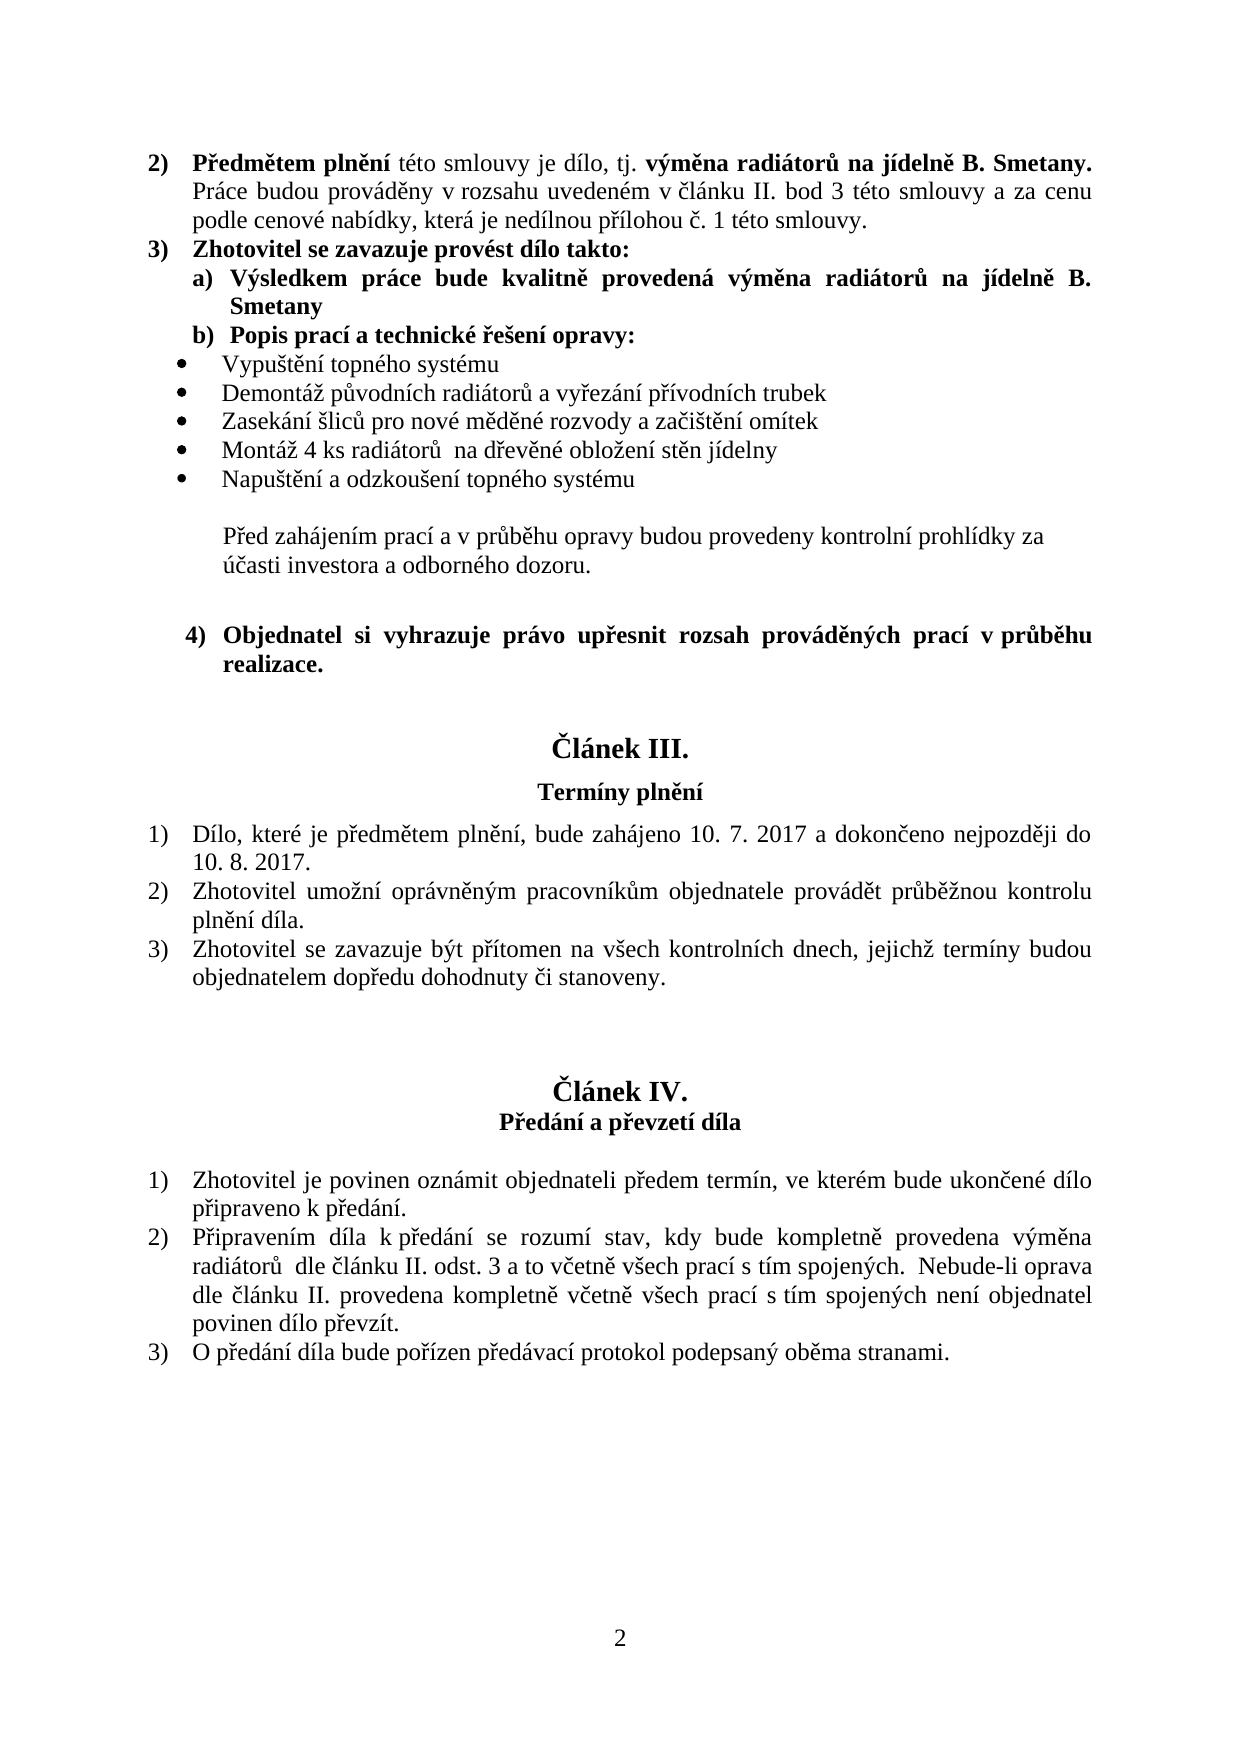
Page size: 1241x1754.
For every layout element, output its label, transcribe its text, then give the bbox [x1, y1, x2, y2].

list O předání díla bude pořízen předávací protokol podepsaný oběma stranami. [148, 1337, 1093, 1366]
list Vypuštění topného systému [177, 349, 1093, 378]
text Před zahájením prací a v průběhu opravy budou provedeny kontrolní prohlídky za účasti investora a odborného dozoru. [223, 493, 1093, 579]
list Zhotovitel je povinen oznámit objednateli předem termín, ve kterém bude ukončené dílo připraveno k předání. [148, 1165, 1093, 1222]
subtitle Článek III. [148, 731, 1093, 765]
list Předmětem plnění této smlouvy je dílo, tj. výměna radiátorů na jídelně B. Smetany. Práce budou prováděny v rozsahu uvedeném v článku II. bod 3 této smlouvy a za cenu podle cenové nabídky, která je nedílnou přílohou č. 1 této smlouvy. [148, 148, 1093, 234]
list Objednatel si vyhrazuje právo upřesnit rozsah prováděných prací v průběhu realizace. [185, 620, 1093, 678]
list Popis prací a technické řešení opravy: [192, 320, 1093, 349]
list Zhotovitel umožní oprávněným pracovníkům objednatele provádět průběžnou kontrolu plnění díla. [148, 876, 1093, 934]
list Montáž 4 ks radiátorů na dřevěné obložení stěn jídelny [177, 435, 1093, 464]
list Napuštění a odzkoušení topného systému [177, 464, 1093, 493]
list Zhotovitel se zavazuje být přítomen na všech kontrolních dnech, jejichž termíny budou objednatelem dopředu dohodnuty či stanoveny. [148, 934, 1093, 991]
subtitle Článek IV. [148, 1074, 1093, 1107]
subtitle Termíny plnění [148, 777, 1093, 806]
list Demontáž původních radiátorů a vyřezání přívodních trubek [177, 378, 1093, 406]
list Výsledkem práce bude kvalitně provedená výměna radiátorů na jídelně B. Smetany [192, 263, 1093, 320]
list Zhotovitel se zavazuje provést dílo takto: [148, 234, 1093, 263]
text Předání a převzetí díla [148, 1107, 1093, 1136]
subtitle Dílo, které je předmětem plnění, bude zahájeno 10. 7. 2017 a dokončeno nejpozději do 10. 8. 2017. [148, 819, 1093, 876]
list Zasekání šliců pro nové měděné rozvody a začištění omítek [177, 406, 1093, 435]
list Připravením díla k předání se rozumí stav, kdy bude kompletně provedena výměna radiátorů dle článku II. odst. 3 a to včetně všech prací s tím spojených. Nebude-li oprava dle článku II. provedena kompletně včetně všech prací s tím spojených není objednatel povinen dílo převzít. [148, 1222, 1093, 1337]
